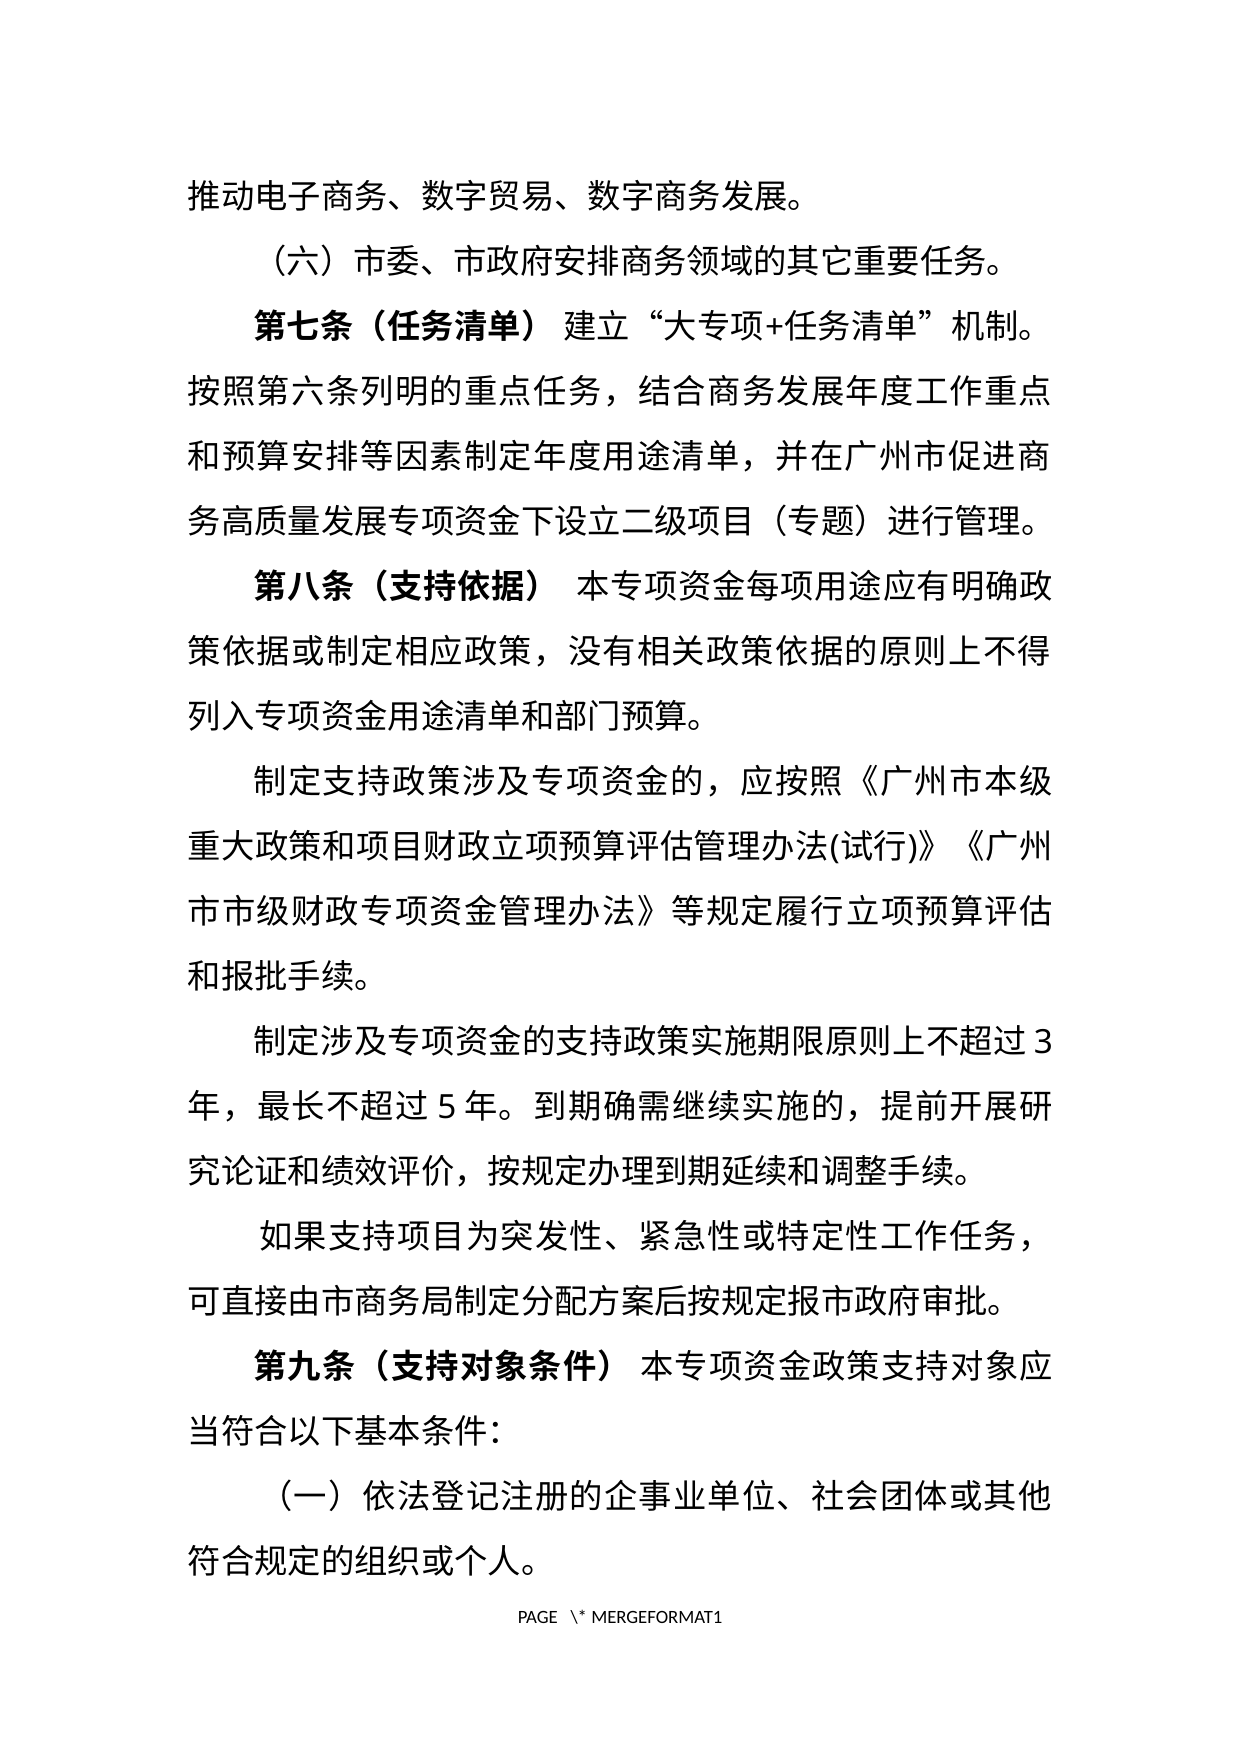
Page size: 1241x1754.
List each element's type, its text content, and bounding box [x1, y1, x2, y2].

text 如果支持项目为突发性、紧急性或特定性工作任务，可直接由市商务局制定分配方案后按规定报市政府审批。 [187, 1202, 1053, 1332]
text （一）依法登记注册的企事业单位、社会团体或其他符合规定的组织或个人。 [187, 1462, 1053, 1592]
text （六）市委、市政府安排商务领域的其它重要任务。 [187, 227, 1053, 292]
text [187, 162, 1053, 227]
text 制定涉及专项资金的支持政策实施期限原则上不超过3年，最长不超过5年。到期确需继续实施的，提前开展研究论证和绩效评价，按规定办理到期延续和调整手续。 [187, 1007, 1053, 1202]
text 制定支持政策涉及专项资金的，应按照《广州市本级重大政策和项目财政立项预算评估管理办法(试行)》《广州市市级财政专项资金管理办法》等规定履行立项预算评估和报批手续。 [187, 747, 1053, 1007]
text 第八条（支持依据） 本专项资金每项用途应有明确政策依据或制定相应政策，没有相关政策依据的原则上不得列入专项资金用途清单和部门预算。 [187, 552, 1053, 747]
text 第九条（支持对象条件） 本专项资金政策支持对象应当符合以下基本条件： [187, 1332, 1053, 1462]
text 第七条（任务清单） 建立“大专项+任务清单”机制。按照第六条列明的重点任务，结合商务发展年度工作重点和预算安排等因素制定年度用途清单，并在广州市促进商务高质量发展专项资金下设立二级项目（专题）进行管理。 [187, 292, 1053, 552]
